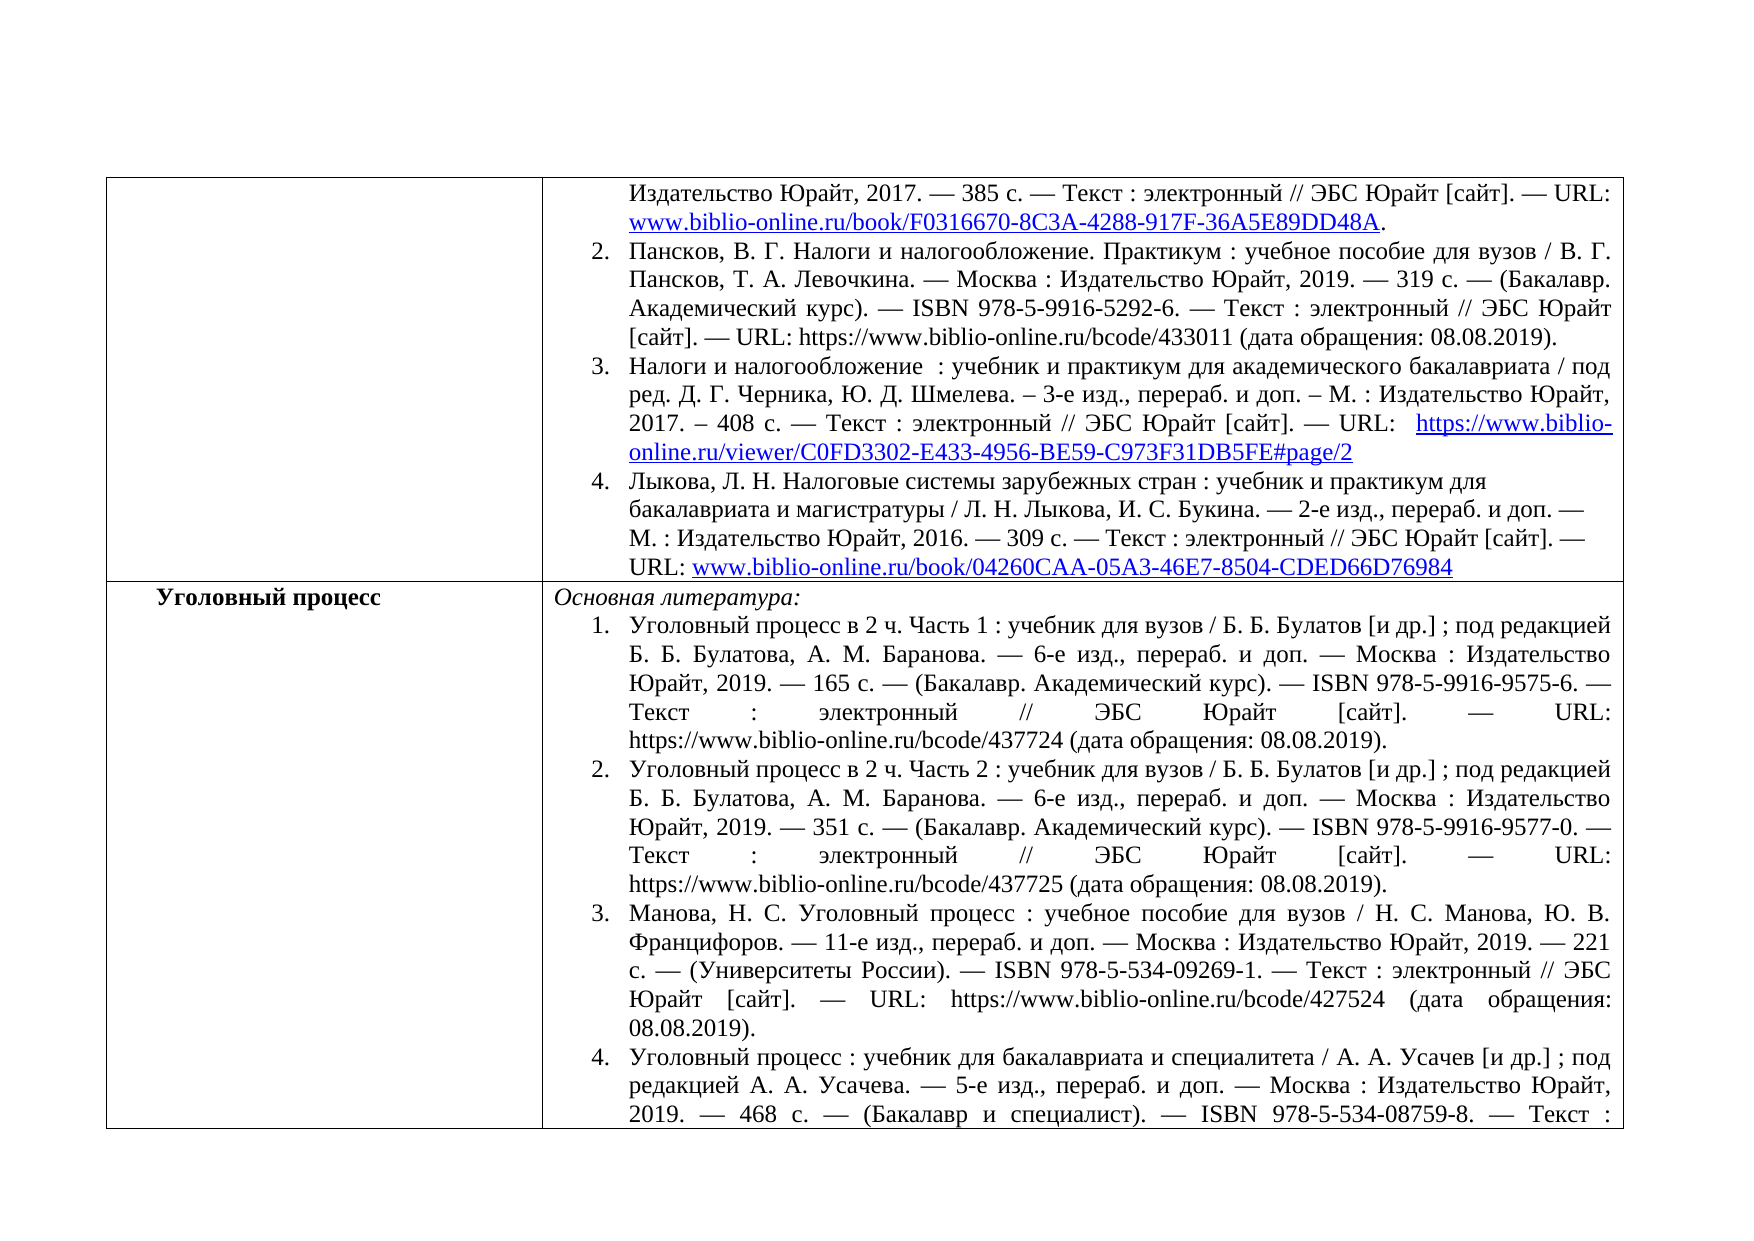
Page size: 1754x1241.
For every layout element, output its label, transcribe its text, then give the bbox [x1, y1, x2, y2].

table_cell Уголовный процесс [107, 582, 542, 1128]
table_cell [543, 178, 1623, 581]
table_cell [107, 178, 542, 581]
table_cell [543, 582, 1623, 1128]
